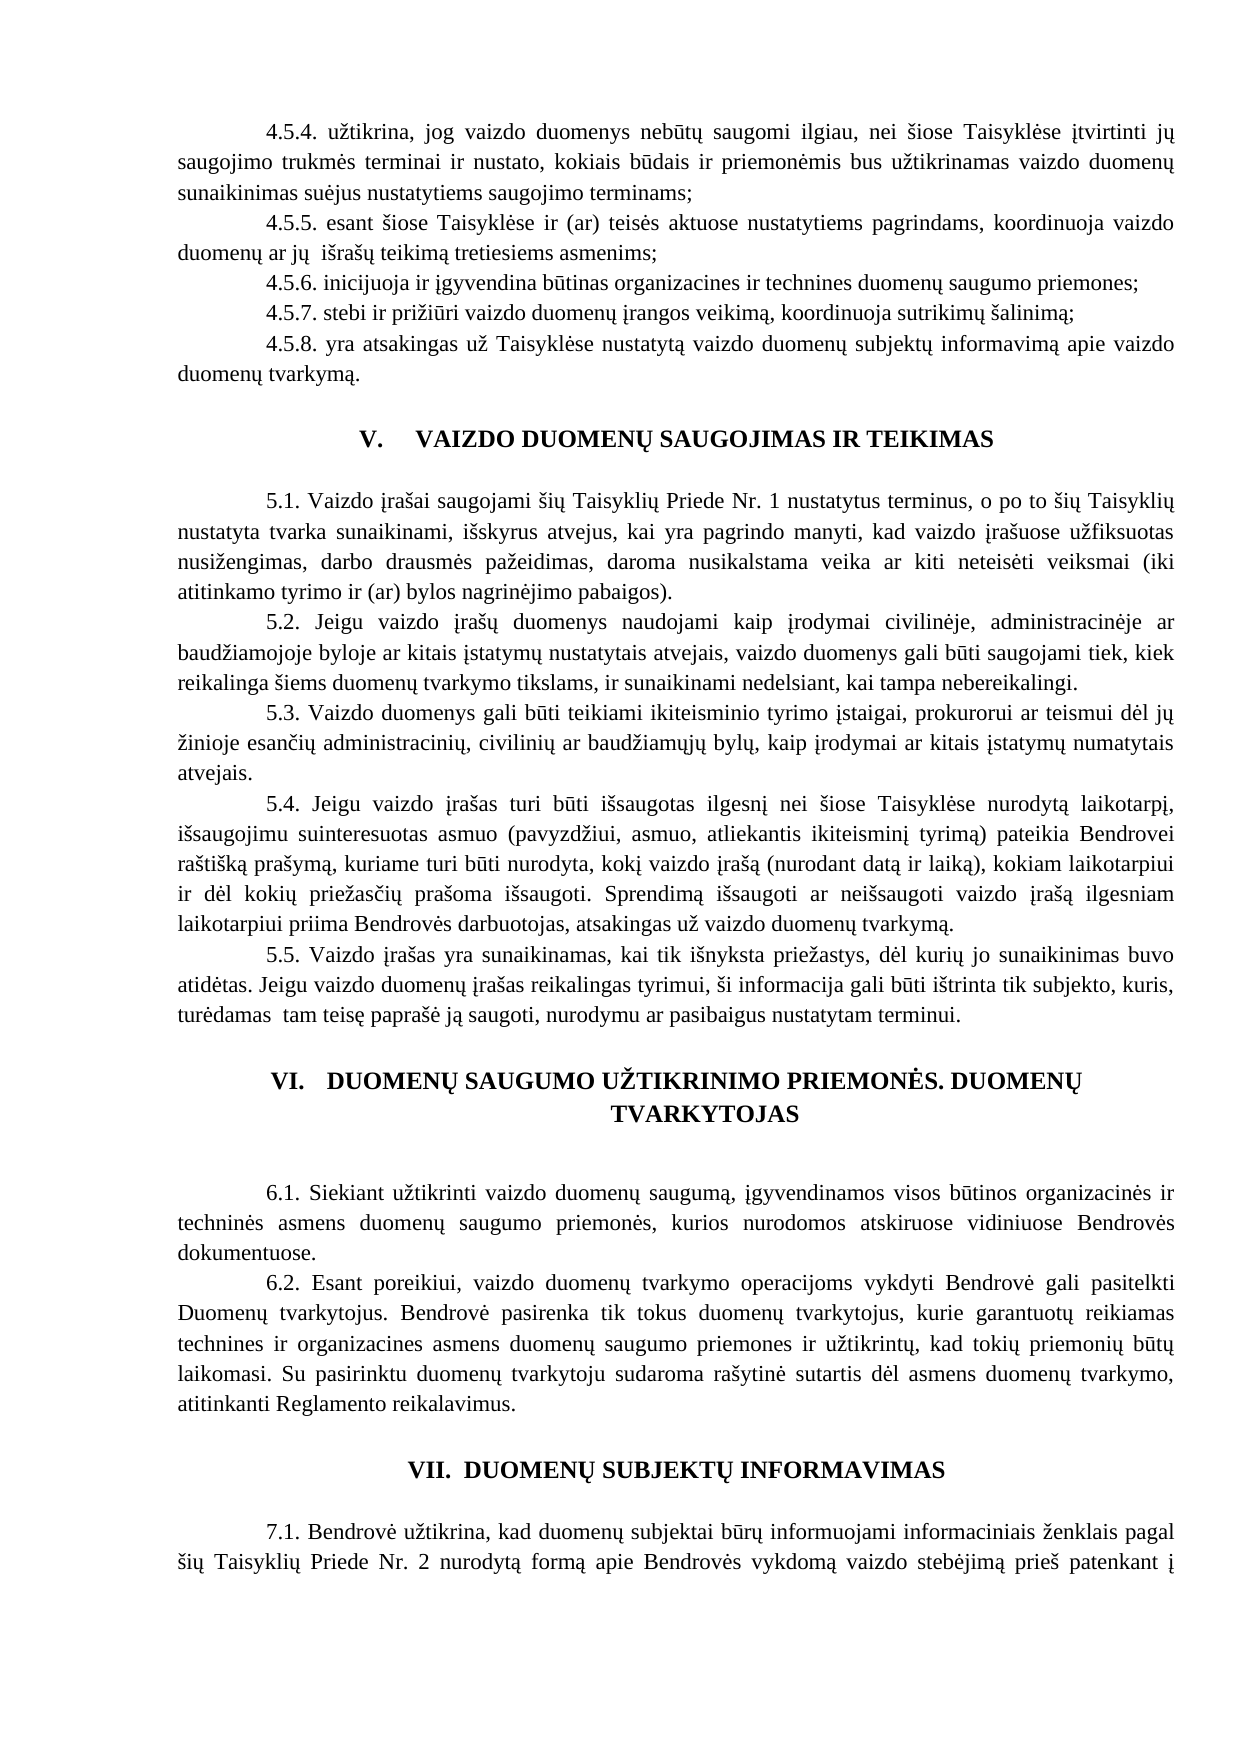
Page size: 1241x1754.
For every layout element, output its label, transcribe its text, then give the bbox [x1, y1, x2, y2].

text 5.3. Vaizdo duomenys gali būti teikiami ikiteisminio tyrimo įstaigai, prokurorui ar teismui dėl jų žinioje esančių administracinių, civilinių ar baudžiamųjų bylų, kaip įrodymai ar kitais įstatymų numatytais atvejais. [177, 699, 1176, 786]
text 5.1. Vaizdo įrašai saugojami šių Taisyklių Priede Nr. 1 nustatytus terminus, o po to šių Taisyklių nustatyta tvarka sunaikinami, išskyrus atvejus, kai yra pagrindo manyti, kad vaizdo įrašuose užfiksuotas nusižengimas, darbo drausmės pažeidimas, daroma nusikalstama veika ar kiti neteisėti veiksmai (iki atitinkamo tyrimo ir (ar) bylos nagrinėjimo pabaigos). [177, 488, 1176, 604]
text 4.5.5. esant šiose Taisyklėse ir (ar) teisės aktuose nustatytiems pagrindams, koordinuoja vaizdo duomenų ar jų išrašų teikimą tretiesiems asmenims; [177, 209, 1176, 265]
text 5.4. Jeigu vaizdo įrašas turi būti išsaugotas ilgesnį nei šiose Taisyklėse nurodytą laikotarpį, išsaugojimu suinteresuotas asmuo (pavyzdžiui, asmuo, atliekantis ikiteisminį tyrimą) pateikia Bendrovei raštišką prašymą, kuriame turi būti nurodyta, kokį vaizdo įrašą (nurodant datą ir laiką), kokiam laikotarpiui ir dėl kokių priežasčių prašoma išsaugoti. Sprendimą išsaugoti ar neišsaugoti vaizdo įrašą ilgesniam laikotarpiui priima Bendrovės darbuotojas, atsakingas už vaizdo duomenų tvarkymą. [177, 790, 1176, 937]
text 5.5. Vaizdo įrašas yra sunaikinamas, kai tik išnyksta priežastys, dėl kurių jo sunaikinimas buvo atidėtas. Jeigu vaizdo duomenų įrašas reikalingas tyrimui, ši informacija gali būti ištrinta tik subjekto, kuris, turėdamas tam teisę paprašė ją saugoti, nurodymu ar pasibaigus nustatytam terminui. [177, 941, 1176, 1027]
text 6.2. Esant poreikiui, vaizdo duomenų tvarkymo operacijoms vykdyti Bendrovė gali pasitelkti Duomenų tvarkytojus. Bendrovė pasirenka tik tokus duomenų tvarkytojus, kurie garantuotų reikiamas technines ir organizacines asmens duomenų saugumo priemones ir užtikrintų, kad tokių priemonių būtų laikomasi. Su pasirinktu duomenų tvarkytoju sudaroma rašytinė sutartis dėl asmens duomenų tvarkymo, atitinkanti Reglamento reikalavimus. [177, 1269, 1176, 1416]
text 4.5.6. inicijuoja ir įgyvendina būtinas organizacines ir technines duomenų saugumo priemones; [177, 269, 1176, 296]
text 4.5.4. užtikrina, jog vaizdo duomenys nebūtų saugomi ilgiau, nei šiose Taisyklėse įtvirtinti jų saugojimo trukmės terminai ir nustato, kokiais būdais ir priemonėmis bus užtikrinamas vaizdo duomenų sunaikinimas suėjus nustatytiems saugojimo terminams; [177, 118, 1176, 205]
subtitle DUOMENŲ SAUGUMO UŽTIKRINIMO PRIEMONĖS. DUOMENŲ TVARKYTOJAS [177, 1066, 1176, 1127]
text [177, 1518, 1176, 1574]
text 4.5.8. yra atsakingas už Taisyklėse nustatytą vaizdo duomenų subjektų informavimą apie vaizdo duomenų tvarkymą. [177, 329, 1176, 386]
text 5.2. Jeigu vaizdo įrašų duomenys naudojami kaip įrodymai civilinėje, administracinėje ar baudžiamojoje byloje ar kitais įstatymų nustatytais atvejais, vaizdo duomenys gali būti saugojami tiek, kiek reikalinga šiems duomenų tvarkymo tikslams, ir sunaikinami nedelsiant, kai tampa nebereikalingi. [177, 608, 1176, 695]
subtitle DUOMENŲ SUBJEKTŲ INFORMAVIMAS [177, 1455, 1176, 1483]
subtitle VAIZDO DUOMENŲ SAUGOJIMAS IR TEIKIMAS [177, 424, 1176, 453]
text 4.5.7. stebi ir prižiūri vaizdo duomenų įrangos veikimą, koordinuoja sutrikimų šalinimą; [177, 299, 1176, 326]
text 6.1. Siekiant užtikrinti vaizdo duomenų saugumą, įgyvendinamos visos būtinos organizacinės ir techninės asmens duomenų saugumo priemonės, kurios nurodomos atskiruose vidiniuose Bendrovės dokumentuose. [177, 1179, 1176, 1265]
